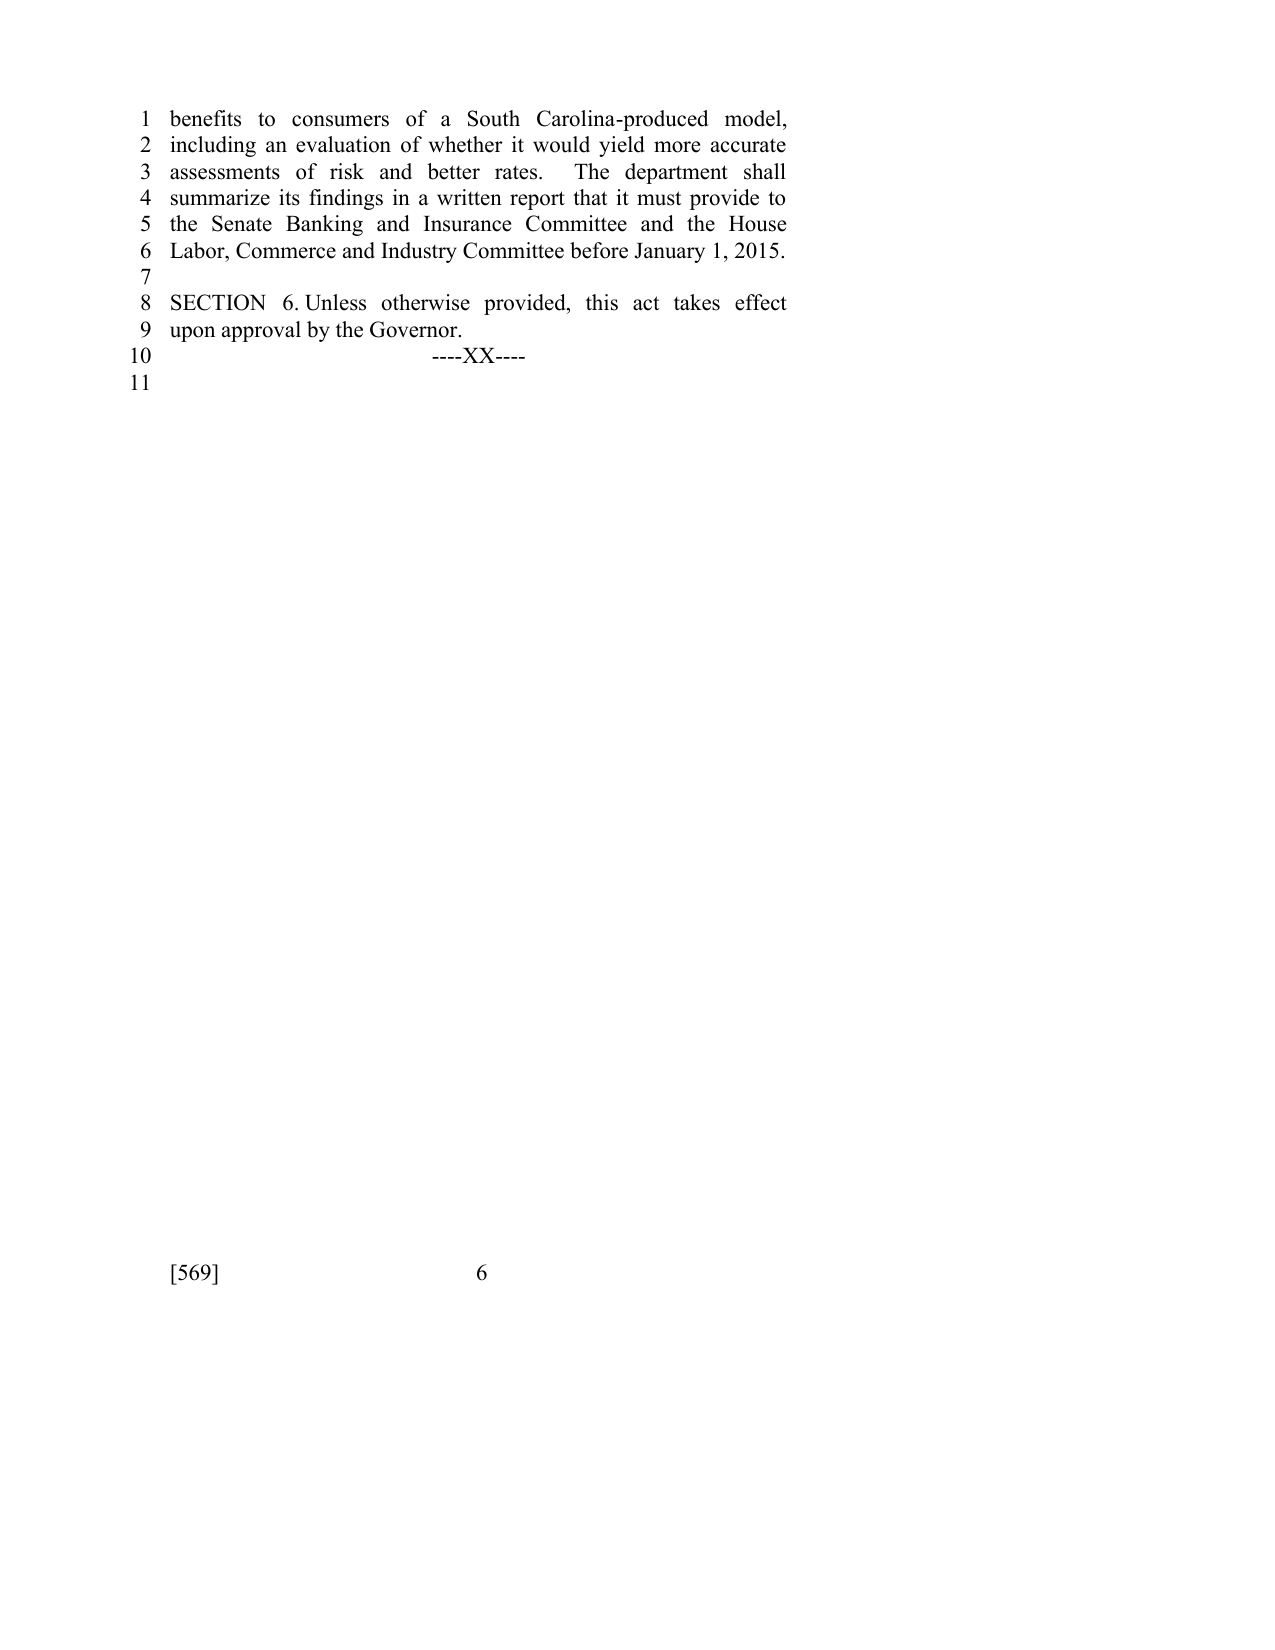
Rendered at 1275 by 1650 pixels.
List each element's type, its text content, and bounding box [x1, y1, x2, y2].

text SECTION 6. Unless otherwise provided, this act takes effect upon approval by the Governor. [169, 289, 787, 342]
text ----XX---- [169, 342, 787, 368]
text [169, 105, 787, 263]
